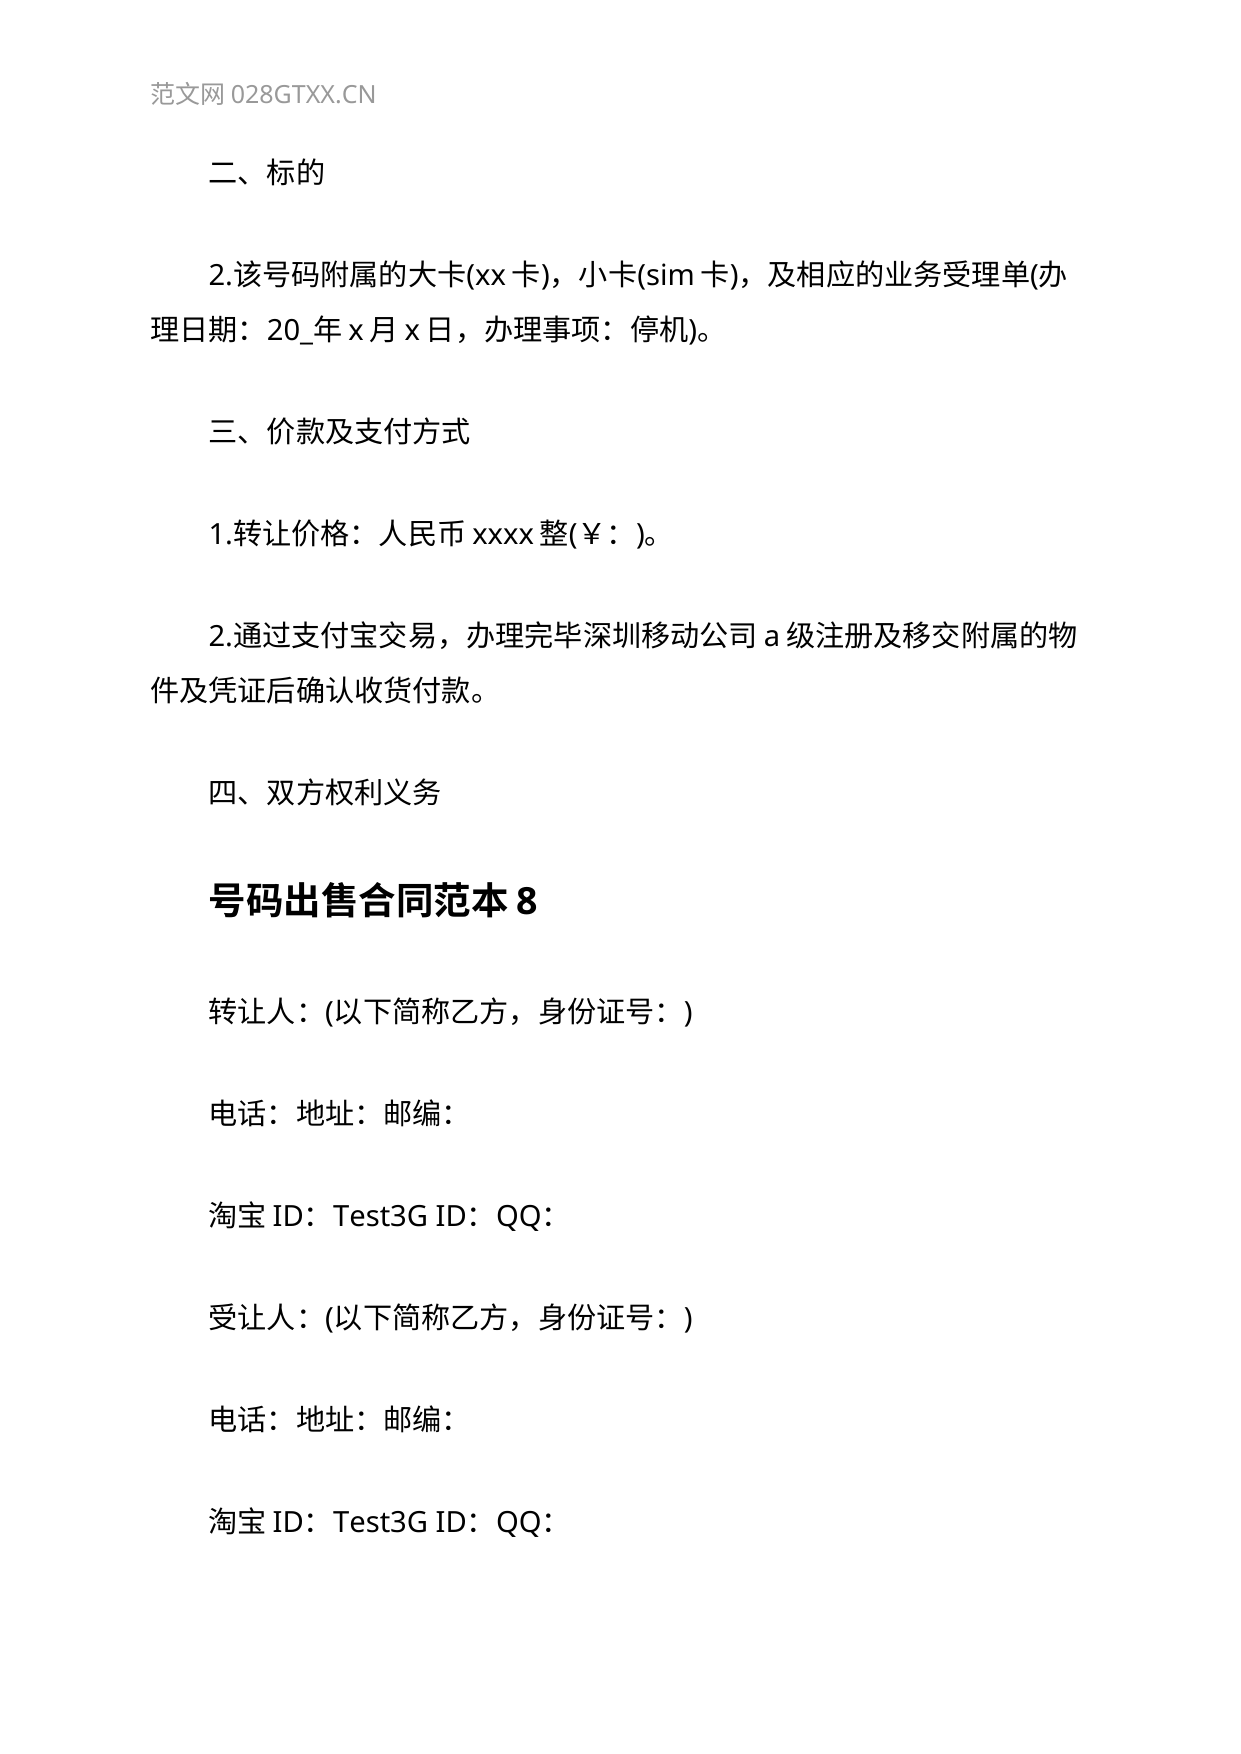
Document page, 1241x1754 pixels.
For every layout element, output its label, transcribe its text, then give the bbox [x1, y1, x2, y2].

text 转让人：(以下简称乙方，身份证号：) [150, 989, 1090, 1031]
text 淘宝ID：Test3G ID：QQ： [150, 1498, 1090, 1541]
text 三、价款及支付方式 [150, 409, 1090, 451]
text 四、双方权利义务 [150, 769, 1090, 812]
text 1.转让价格：人民币xxxx整(￥：)。 [150, 511, 1090, 553]
text 淘宝ID：Test3G ID：QQ： [150, 1192, 1090, 1235]
text 2.通过支付宝交易，办理完毕深圳移动公司a级注册及移交附属的物件及凭证后确认收货付款。 [150, 612, 1090, 710]
text 电话：地址：邮编： [150, 1091, 1090, 1133]
text 电话：地址：邮编： [150, 1396, 1090, 1439]
text 2.该号码附属的大卡(xx卡)，小卡(sim卡)，及相应的业务受理单(办理日期：20_年x月x日，办理事项：停机)。 [150, 252, 1090, 349]
text 受让人：(以下简称乙方，身份证号：) [150, 1294, 1090, 1337]
text 号码出售合同范本8 [150, 871, 1090, 926]
text 二、标的 [150, 150, 1090, 192]
